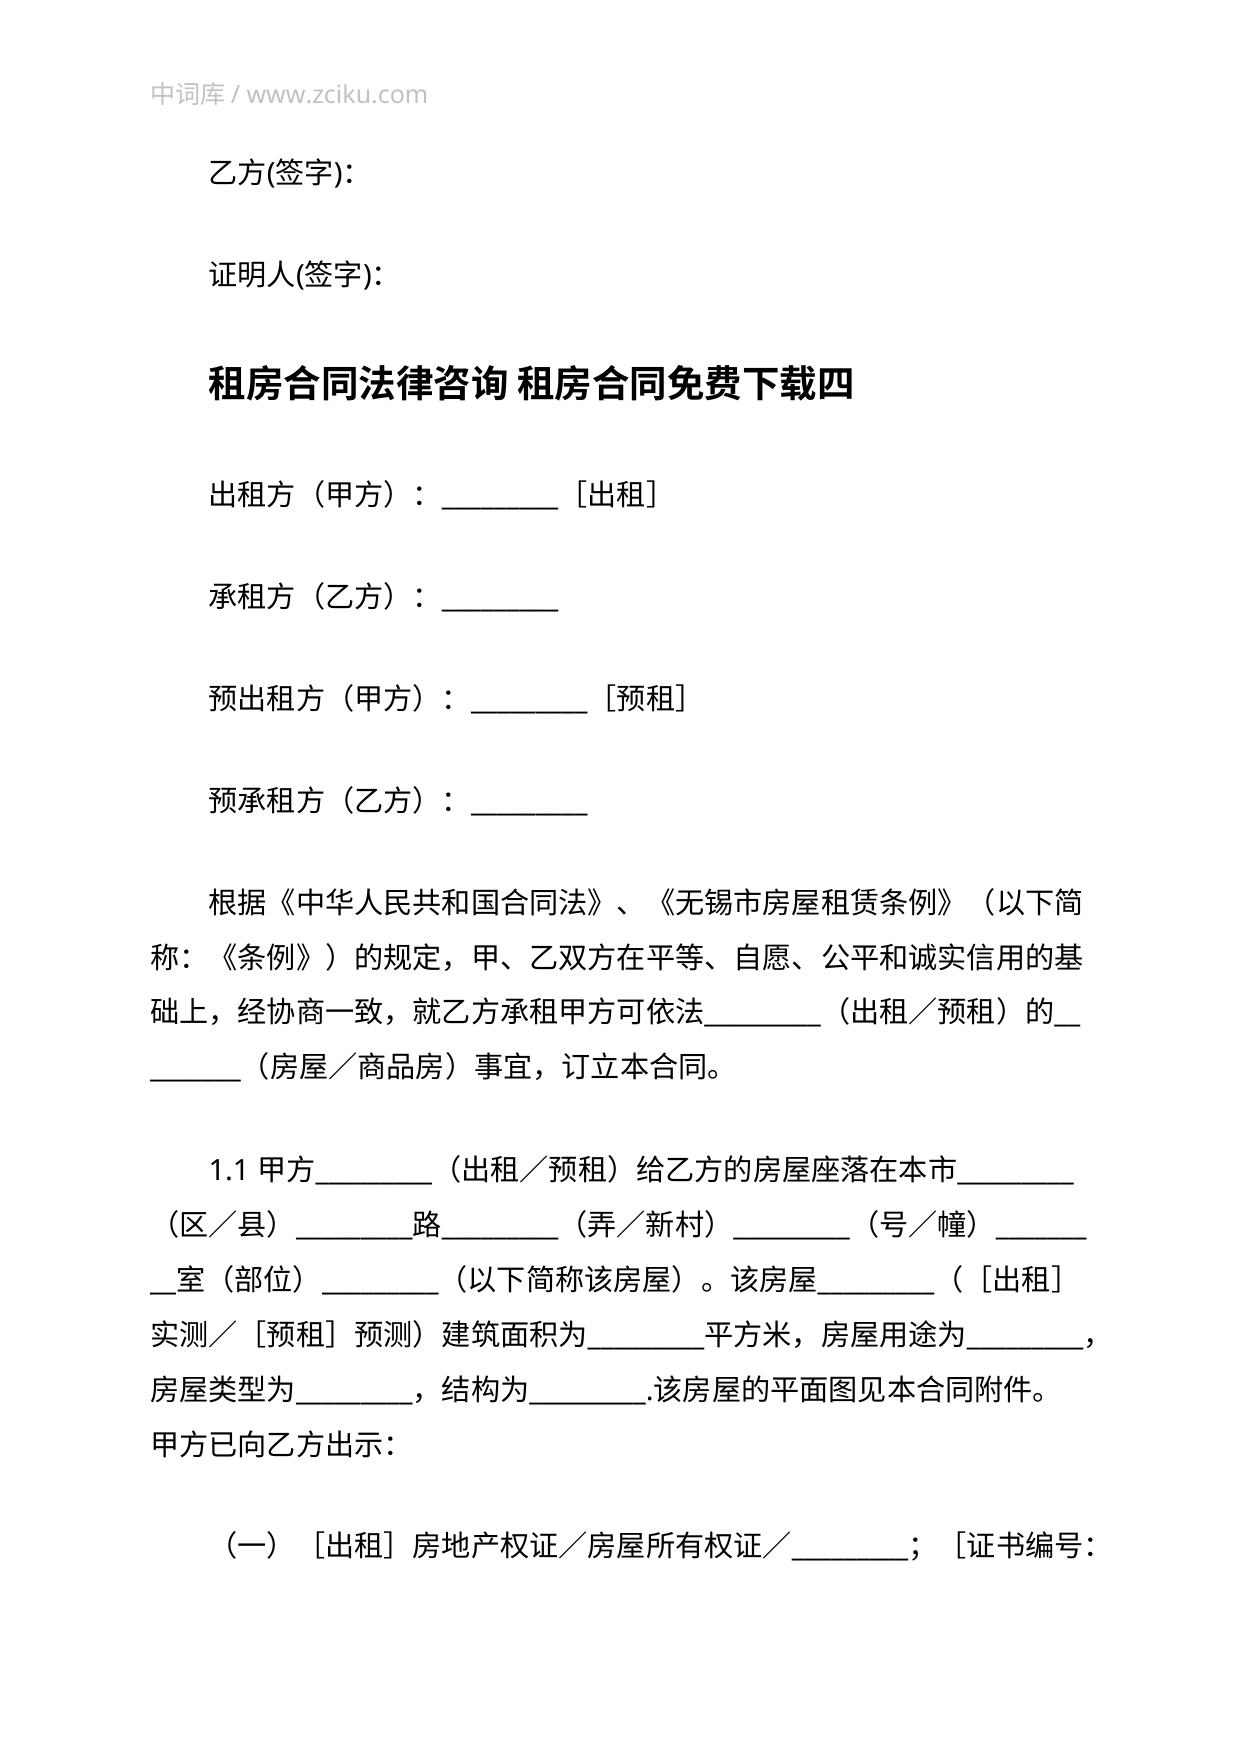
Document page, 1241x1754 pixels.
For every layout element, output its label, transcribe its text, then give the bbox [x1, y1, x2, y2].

text 租房合同法律咨询 租房合同免费下载四 [150, 354, 1090, 408]
text 预承租方（乙方）：_________ [150, 777, 1090, 820]
text 根据《中华人民共和国合同法》、《无锡市房屋租赁条例》（以下简称：《条例》）的规定，甲、乙双方在平等、自愿、公平和诚实信用的基础上，经协商一致，就乙方承租甲方可依法_________（出租／预租）的_________（房屋／商品房）事宜，订立本合同。 [150, 879, 1090, 1086]
text 出租方（甲方）：_________［出租］ [150, 471, 1090, 514]
text 证明人(签字)： [150, 252, 1090, 294]
text 1.1 甲方_________（出租／预租）给乙方的房屋座落在本市_________（区／县）_________路_________（弄／新村）_________（号／幢）_________室（部位）_________（以下简称该房屋）。该房屋_________（［出租］实测／［预租］预测）建筑面积为_________平方米，房屋用途为_________，房屋类型为_________，结构为_________.该房屋的平面图见本合同附件。甲方已向乙方出示： [150, 1146, 1090, 1463]
text 乙方(签字)： [150, 150, 1090, 192]
text 承租方（乙方）：_________ [150, 573, 1090, 616]
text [150, 1523, 1090, 1565]
text 预出租方（甲方）：_________［预租］ [150, 675, 1090, 718]
